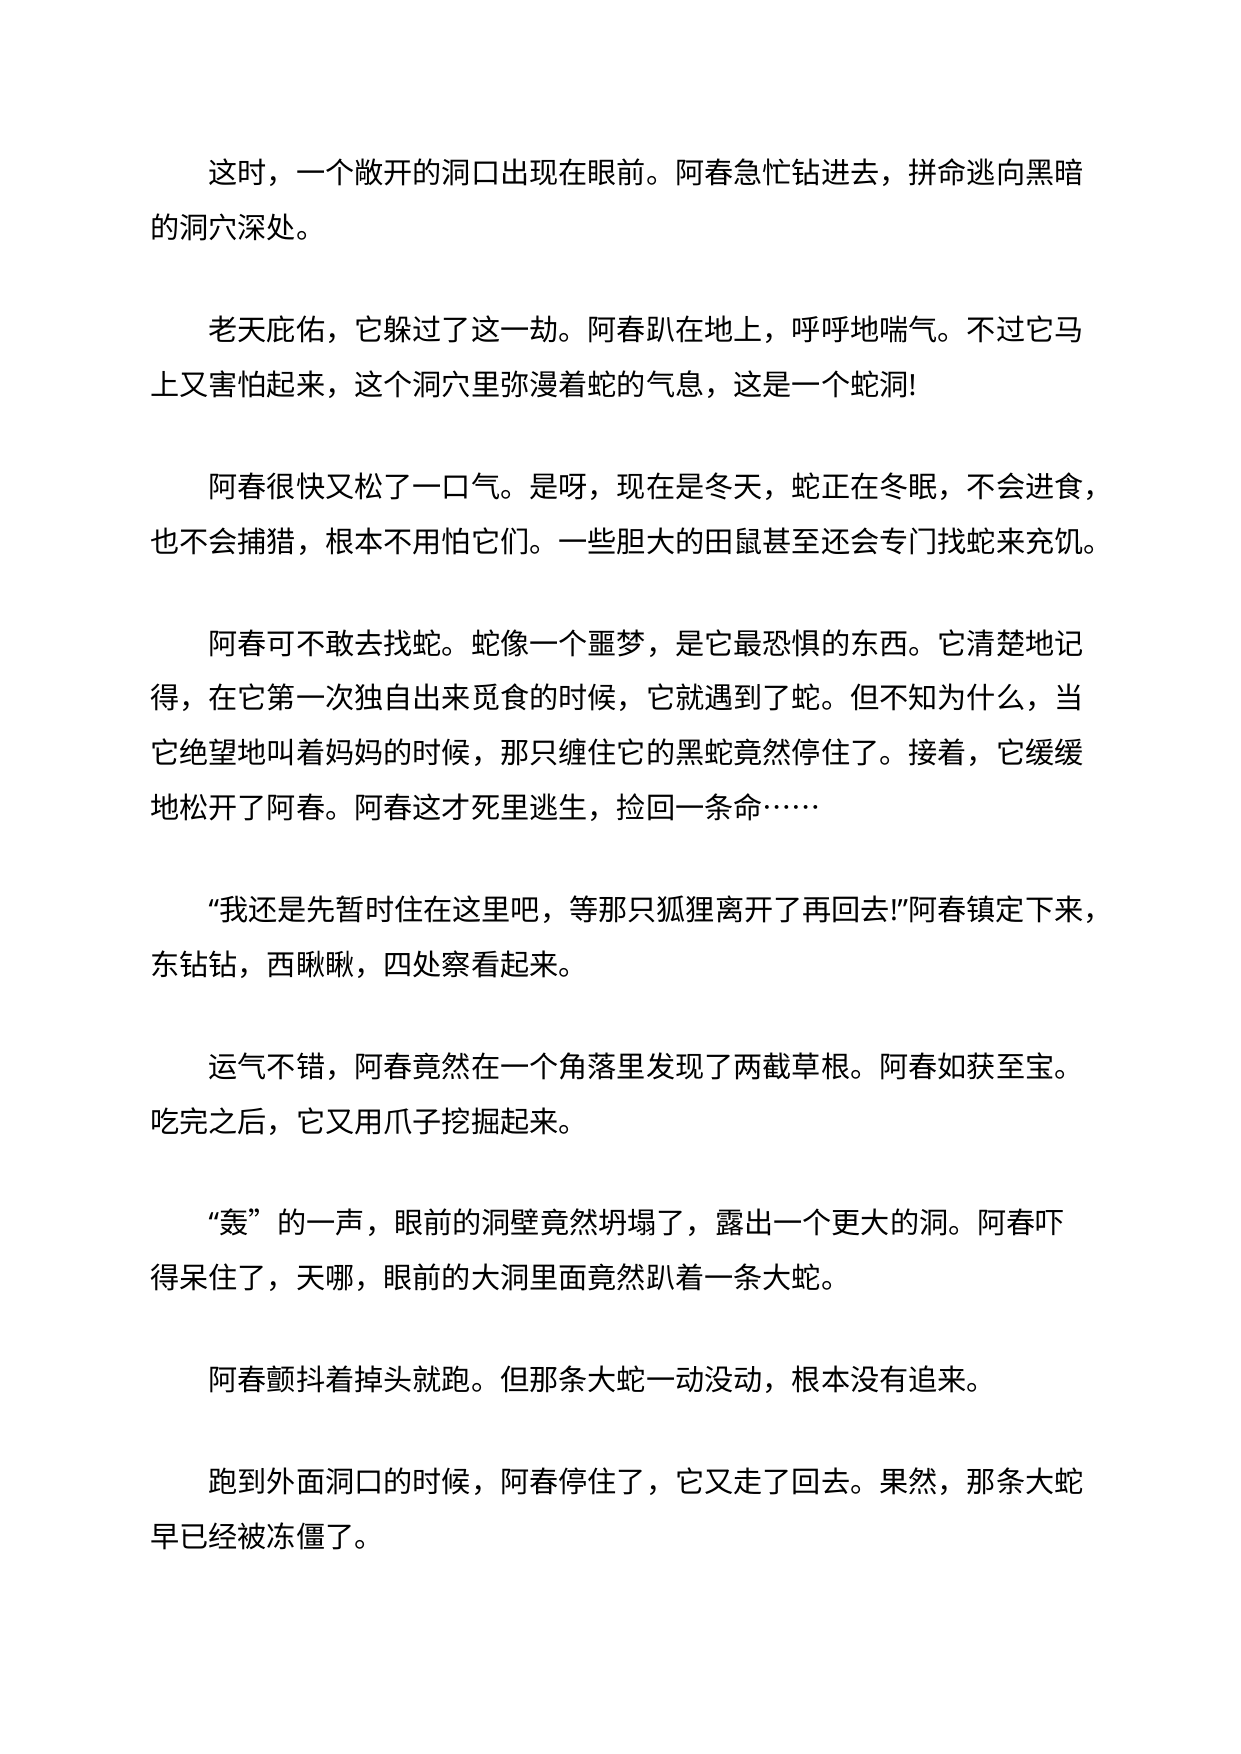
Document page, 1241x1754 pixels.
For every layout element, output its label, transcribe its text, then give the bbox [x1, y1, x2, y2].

text 这时，一个敞开的洞口出现在眼前。阿春急忙钻进去，拼命逃向黑暗的洞穴深处。 [150, 150, 1090, 247]
text 阿春很快又松了一口气。是呀，现在是冬天，蛇正在冬眠，不会进食，也不会捕猎，根本不用怕它们。一些胆大的田鼠甚至还会专门找蛇来充饥。 [150, 463, 1090, 561]
text 运气不错，阿春竟然在一个角落里发现了两截草根。阿春如获至宝。吃完之后，它又用爪子挖掘起来。 [150, 1043, 1090, 1141]
text 跑到外面洞口的时候，阿春停住了，它又走了回去。果然，那条大蛇早已经被冻僵了。 [150, 1459, 1090, 1556]
text 老天庇佑，它躲过了这一劫。阿春趴在地上，呼呼地喘气。不过它马上又害怕起来，这个洞穴里弥漫着蛇的气息，这是一个蛇洞! [150, 307, 1090, 404]
text 阿春可不敢去找蛇。蛇像一个噩梦，是它最恐惧的东西。它清楚地记得，在它第一次独自出来觅食的时候，它就遇到了蛇。但不知为什么，当它绝望地叫着妈妈的时候，那只缠住它的黑蛇竟然停住了。接着，它缓缓地松开了阿春。阿春这才死里逃生，捡回一条命…… [150, 620, 1090, 827]
text “我还是先暂时住在这里吧，等那只狐狸离开了再回去!”阿春镇定下来，东钻钻，西瞅瞅，四处察看起来。 [150, 887, 1090, 984]
text 阿春颤抖着掉头就跑。但那条大蛇一动没动，根本没有追来。 [150, 1357, 1090, 1399]
text “轰”的一声，眼前的洞壁竟然坍塌了，露出一个更大的洞。阿春吓得呆住了，天哪，眼前的大洞里面竟然趴着一条大蛇。 [150, 1200, 1090, 1297]
